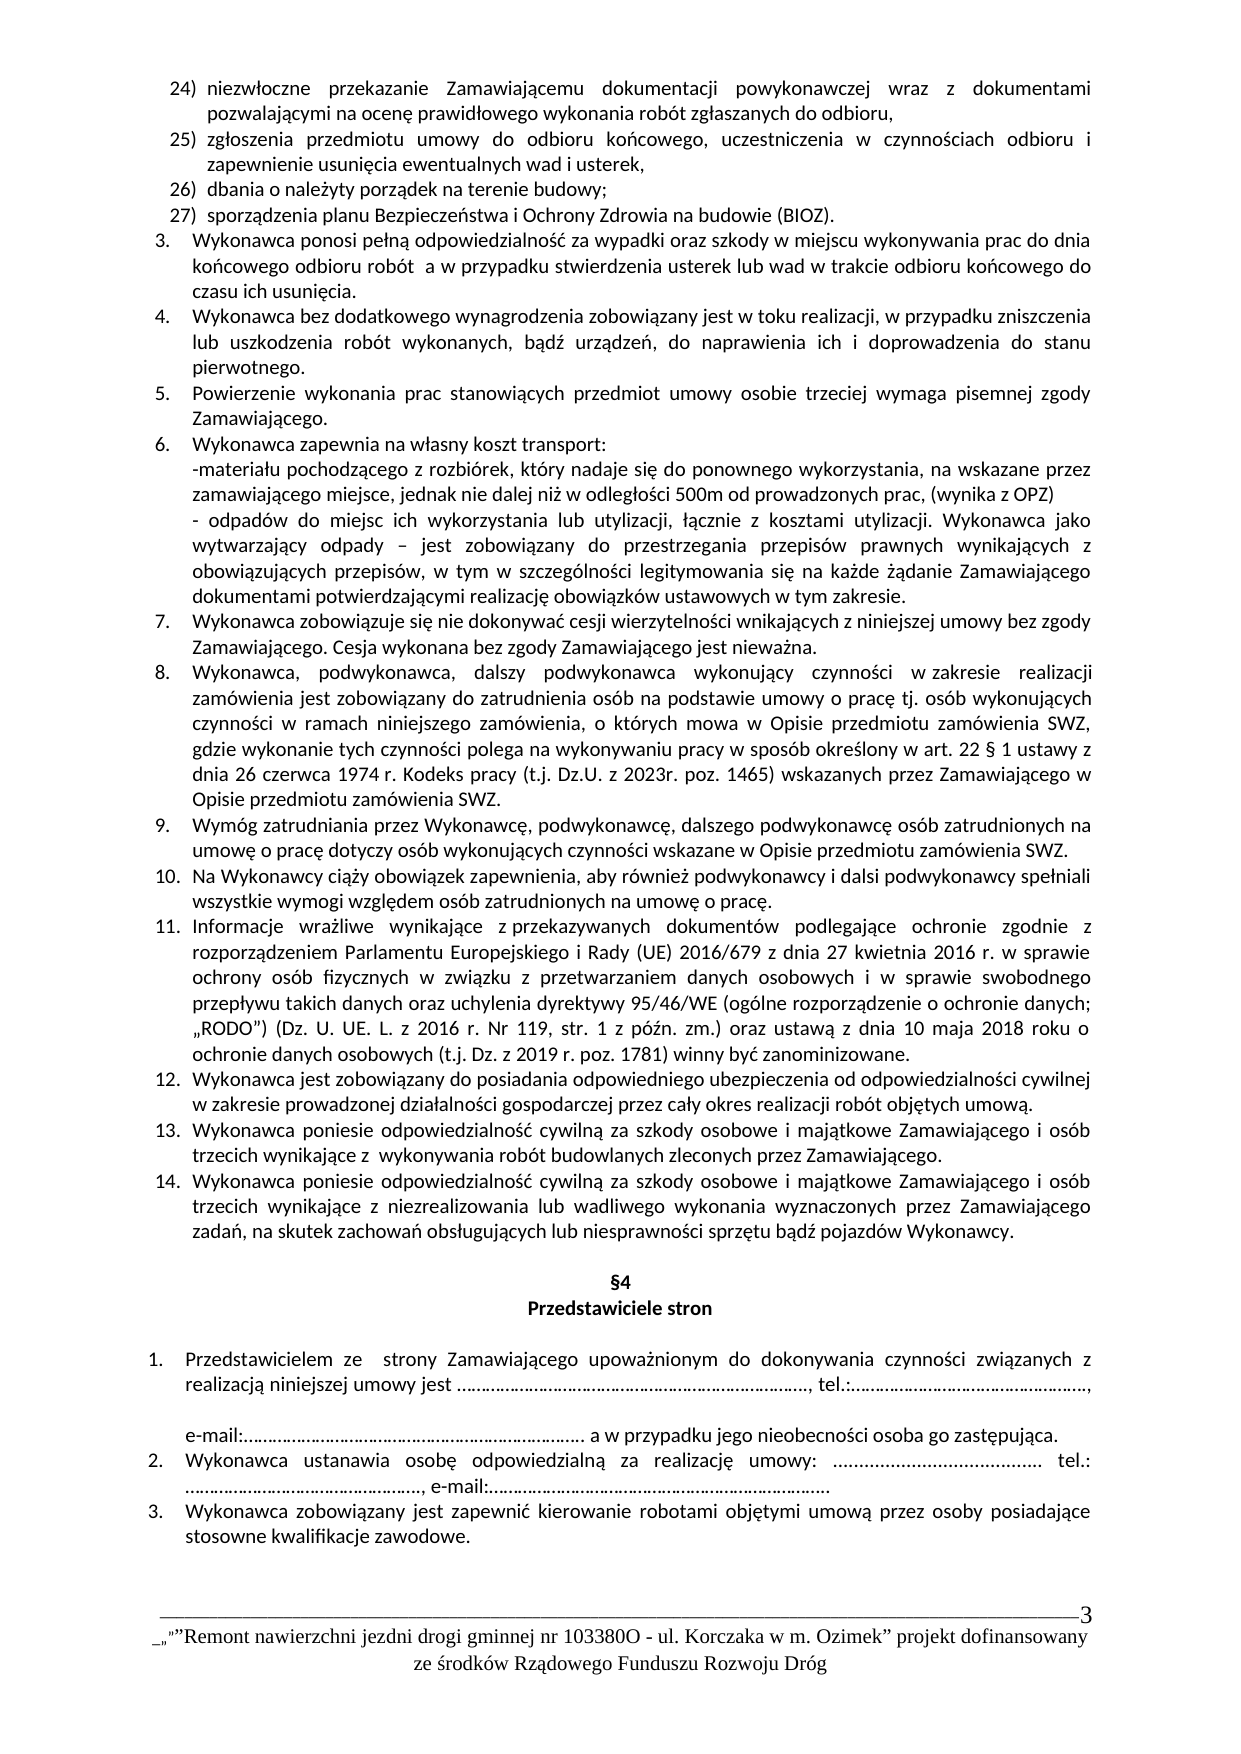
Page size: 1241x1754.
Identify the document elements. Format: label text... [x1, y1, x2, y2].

list -materiału pochodzącego z rozbiórek, który nadaje się do ponownego wykorzystania, na wskazane przez zamawiającego miejsce, jednak nie dalej niż w odległości 500m od prowadzonych prac, (wynika z OPZ) [192, 456, 1092, 507]
list Wykonawca zobowiązany jest zapewnić kierowanie robotami objętymi umową przez osoby posiadające stosowne kwalifikacje zawodowe. [148, 1498, 1092, 1549]
list - odpadów do miejsc ich wykorzystania lub utylizacji, łącznie z kosztami utylizacji. Wykonawca jako wytwarzający odpady – jest zobowiązany do przestrzegania przepisów prawnych wynikających z obowiązujących przepisów, w tym w szczególności legitymowania się na każde żądanie Zamawiającego dokumentami potwierdzającymi realizację obowiązków ustawowych w tym zakresie. [192, 507, 1092, 609]
list Powierzenie wykonania prac stanowiących przedmiot umowy osobie trzeciej wymaga pisemnej zgody Zamawiającego. [154, 380, 1092, 431]
list Przedstawicielem ze strony Zamawiającego upoważnionym do dokonywania czynności związanych z realizacją niniejszej umowy jest ………………………………………………………………., tel.:…………………………………………., e-mail:…………………………………………………………….. a w przypadku jego nieobecności osoba go zastępująca. [148, 1346, 1092, 1447]
list dbania o należyty porządek na terenie budowy; [169, 177, 1092, 202]
list Wykonawca ponosi pełną odpowiedzialność za wypadki oraz szkody w miejscu wykonywania prac do dnia końcowego odbioru robót a w przypadku stwierdzenia usterek lub wad w trakcie odbioru końcowego do czasu ich usunięcia. [154, 227, 1092, 304]
text Przedstawiciele stron [148, 1295, 1092, 1320]
list Na Wykonawcy ciąży obowiązek zapewnienia, aby również podwykonawcy i dalsi podwykonawcy spełniali wszystkie wymogi względem osób zatrudnionych na umowę o pracę. [154, 863, 1092, 914]
list Wykonawca, podwykonawca, dalszy podwykonawca wykonujący czynności w zakresie realizacji zamówienia jest zobowiązany do zatrudnienia osób na podstawie umowy o pracę tj. osób wykonujących czynności w ramach niniejszego zamówienia, o których mowa w Opisie przedmiotu zamówienia SWZ, gdzie wykonanie tych czynności polega na wykonywaniu pracy w sposób określony w art. 22 § 1 ustawy z dnia 26 czerwca 1974 r. Kodeks pracy (t.j. Dz.U. z 2023r. poz. 1465) wskazanych przez Zamawiającego w Opisie przedmiotu zamówienia SWZ. [154, 659, 1092, 812]
list Wykonawca ustanawia osobę odpowiedzialną za realizację umowy: ........................................ tel.:…………………………………………., e-mail:…………………………………………………………….. [148, 1447, 1092, 1498]
list Wykonawca poniesie odpowiedzialność cywilną za szkody osobowe i majątkowe Zamawiającego i osób trzecich wynikające z niezrealizowania lub wadliwego wykonania wyznaczonych przez Zamawiającego zadań, na skutek zachowań obsługujących lub niesprawności sprzętu bądź pojazdów Wykonawcy. [154, 1168, 1092, 1244]
list Wymóg zatrudniania przez Wykonawcę, podwykonawcę, dalszego podwykonawcę osób zatrudnionych na umowę o pracę dotyczy osób wykonujących czynności wskazane w Opisie przedmiotu zamówienia SWZ. [154, 812, 1092, 863]
list Wykonawca bez dodatkowego wynagrodzenia zobowiązany jest w toku realizacji, w przypadku zniszczenia lub uszkodzenia robót wykonanych, bądź urządzeń, do naprawienia ich i doprowadzenia do stanu pierwotnego. [154, 304, 1092, 380]
list Wykonawca poniesie odpowiedzialność cywilną za szkody osobowe i majątkowe Zamawiającego i osób trzecich wynikające z wykonywania robót budowlanych zleconych przez Zamawiającego. [154, 1117, 1092, 1168]
list Wykonawca zapewnia na własny koszt transport: [154, 431, 1092, 456]
list Informacje wrażliwe wynikające z przekazywanych dokumentów podlegające ochronie zgodnie z rozporządzeniem Parlamentu Europejskiego i Rady (UE) 2016/679 z dnia 27 kwietnia 2016 r. w sprawie ochrony osób fizycznych w związku z przetwarzaniem danych osobowych i w sprawie swobodnego przepływu takich danych oraz uchylenia dyrektywy 95/46/WE (ogólne rozporządzenie o ochronie danych; „RODO”) (Dz. U. UE. L. z 2016 r. Nr 119, str. 1 z późn. zm.) oraz ustawą z dnia 10 maja 2018 roku o ochronie danych osobowych (t.j. Dz. z 2019 r. poz. 1781) winny być zanominizowane. [154, 914, 1092, 1066]
list niezwłoczne przekazanie Zamawiającemu dokumentacji powykonawczej wraz z dokumentami pozwalającymi na ocenę prawidłowego wykonania robót zgłaszanych do odbioru, [169, 75, 1092, 126]
list Wykonawca zobowiązuje się nie dokonywać cesji wierzytelności wnikających z niniejszej umowy bez zgody Zamawiającego. Cesja wykonana bez zgody Zamawiającego jest nieważna. [154, 609, 1092, 659]
list Wykonawca jest zobowiązany do posiadania odpowiedniego ubezpieczenia od odpowiedzialności cywilnej w zakresie prowadzonej działalności gospodarczej przez cały okres realizacji robót objętych umową. [154, 1066, 1092, 1117]
list zgłoszenia przedmiotu umowy do odbioru końcowego, uczestniczenia w czynnościach odbioru i zapewnienie usunięcia ewentualnych wad i usterek, [169, 126, 1092, 177]
list sporządzenia planu Bezpieczeństwa i Ochrony Zdrowia na budowie (BIOZ). [169, 202, 1092, 227]
text §4 [148, 1269, 1092, 1295]
